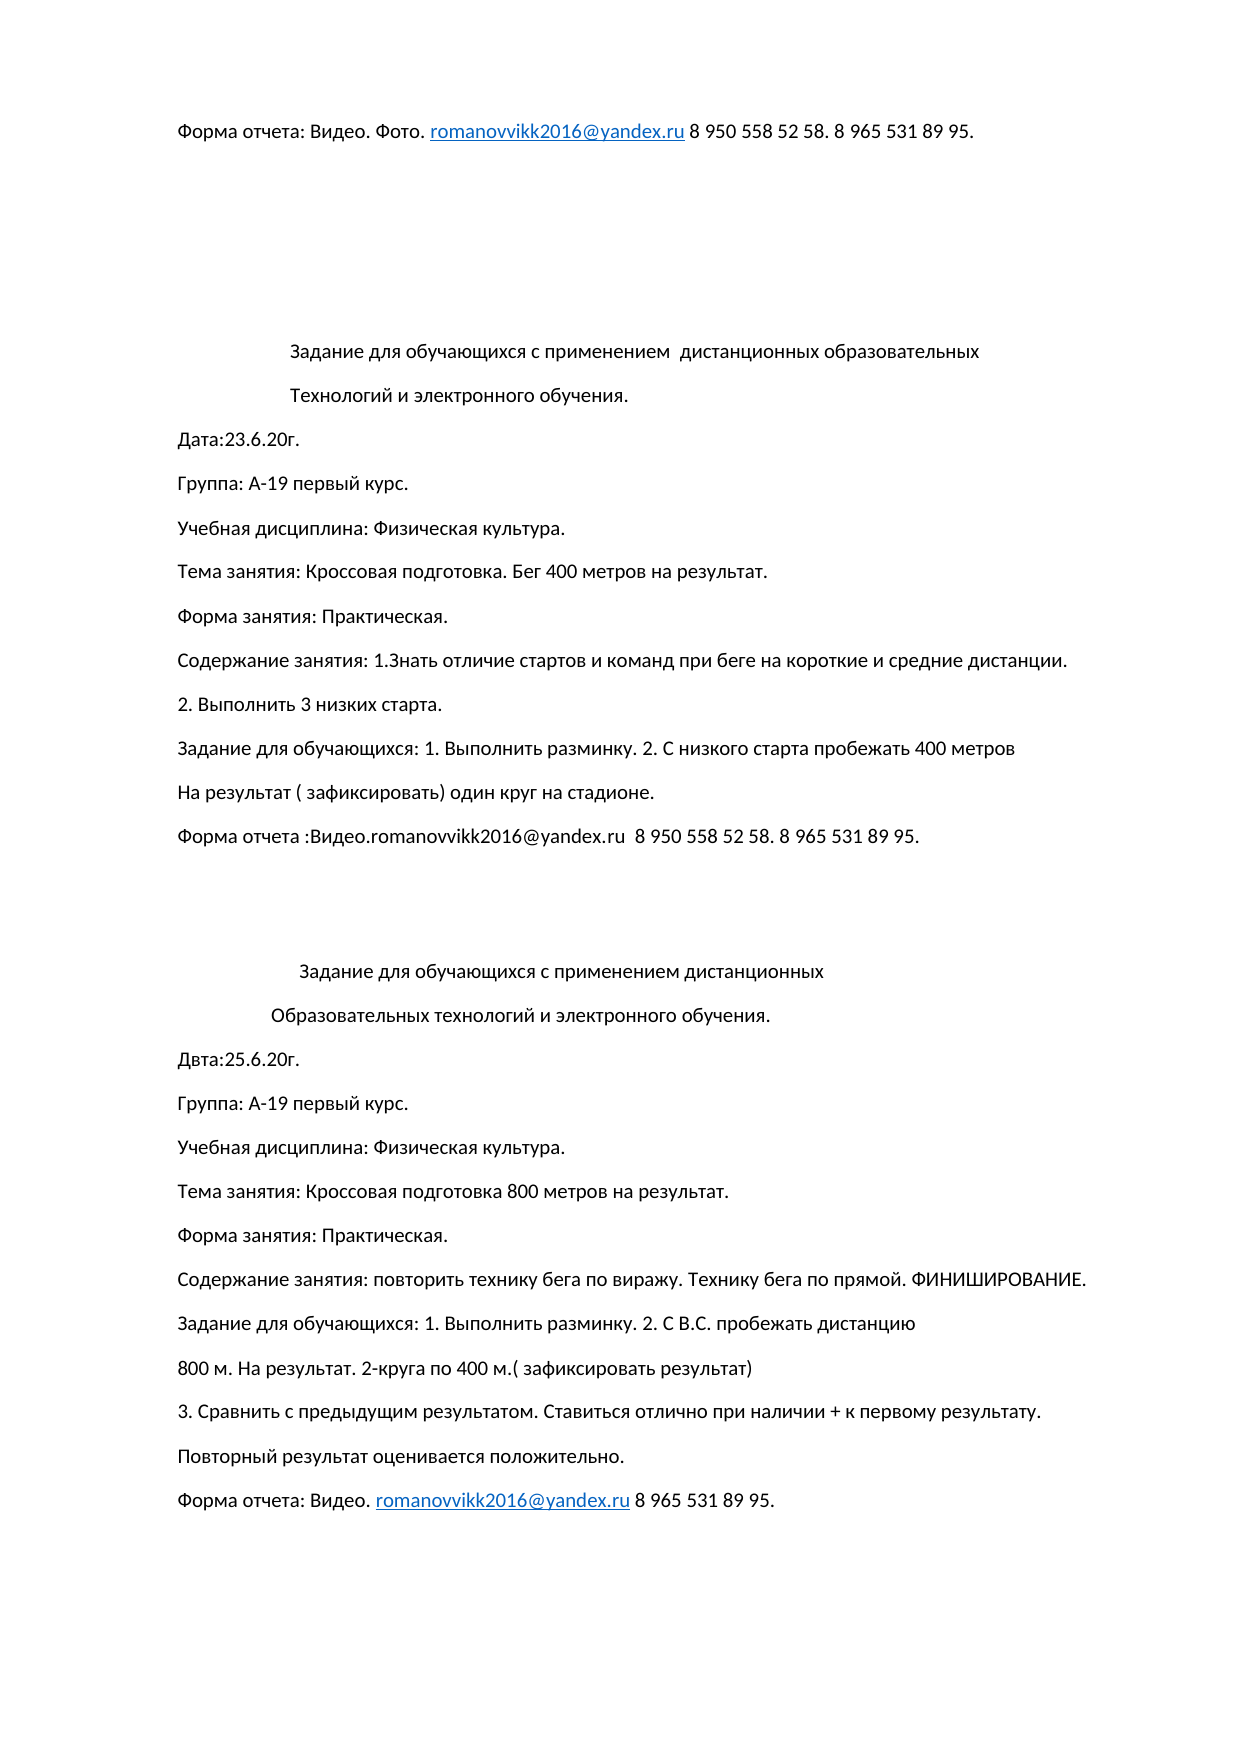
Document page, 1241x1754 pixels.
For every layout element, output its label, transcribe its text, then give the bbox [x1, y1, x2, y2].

text Дата:23.6.20г. [177, 427, 1152, 452]
text 800 м. На результат. 2-круга по 400 м.( зафиксировать результат) [177, 1355, 1152, 1380]
text Форма отчета: Видео. romanovvikk2016@yandex.ru 8 965 531 89 95. [177, 1487, 1152, 1512]
text 2. Выполнить 3 низких старта. [177, 691, 1152, 716]
text Задание для обучающихся: 1. Выполнить разминку. 2. С В.С. пробежать дистанцию [177, 1311, 1152, 1336]
text Задание для обучающихся с применением дистанционных образовательных [177, 338, 1152, 364]
text Тема занятия: Кроссовая подготовка 800 метров на результат. [177, 1178, 1152, 1204]
text Повторный результат оценивается положительно. [177, 1443, 1152, 1468]
text Двта:25.6.20г. [177, 1046, 1152, 1072]
text 3. Сравнить с предыдущим результатом. Ставиться отлично при наличии + к первому результату. [177, 1399, 1152, 1424]
text Образовательных технологий и электронного обучения. [177, 1002, 1152, 1028]
text Тема занятия: Кроссовая подготовка. Бег 400 метров на результат. [177, 559, 1152, 584]
text Учебная дисциплина: Физическая культура. [177, 1134, 1152, 1160]
text Форма занятия: Практическая. [177, 1222, 1152, 1248]
text Задание для обучающихся: 1. Выполнить разминку. 2. С низкого старта пробежать 400 метров [177, 735, 1152, 760]
text Группа: А-19 первый курс. [177, 1090, 1152, 1116]
text Форма отчета :Видео.romanovvikk2016@yandex.ru 8 950 558 52 58. 8 965 531 89 95. [177, 823, 1152, 848]
text Группа: А-19 первый курс. [177, 471, 1152, 496]
text Форма занятия: Практическая. [177, 603, 1152, 628]
text Форма отчета: Видео. Фото. romanovvikk2016@yandex.ru 8 950 558 52 58. 8 965 531 89 95. [177, 118, 1152, 143]
text На результат ( зафиксировать) один круг на стадионе. [177, 779, 1152, 804]
text Содержание занятия: 1.Знать отличие стартов и команд при беге на короткие и средние дистанции. [177, 647, 1152, 672]
text Учебная дисциплина: Физическая культура. [177, 515, 1152, 540]
text Технологий и электронного обучения. [177, 382, 1152, 408]
text Задание для обучающихся с применением дистанционных [177, 958, 1152, 983]
text Содержание занятия: повторить технику бега по виражу. Технику бега по прямой. ФИНИШИРОВАНИЕ. [177, 1267, 1152, 1292]
